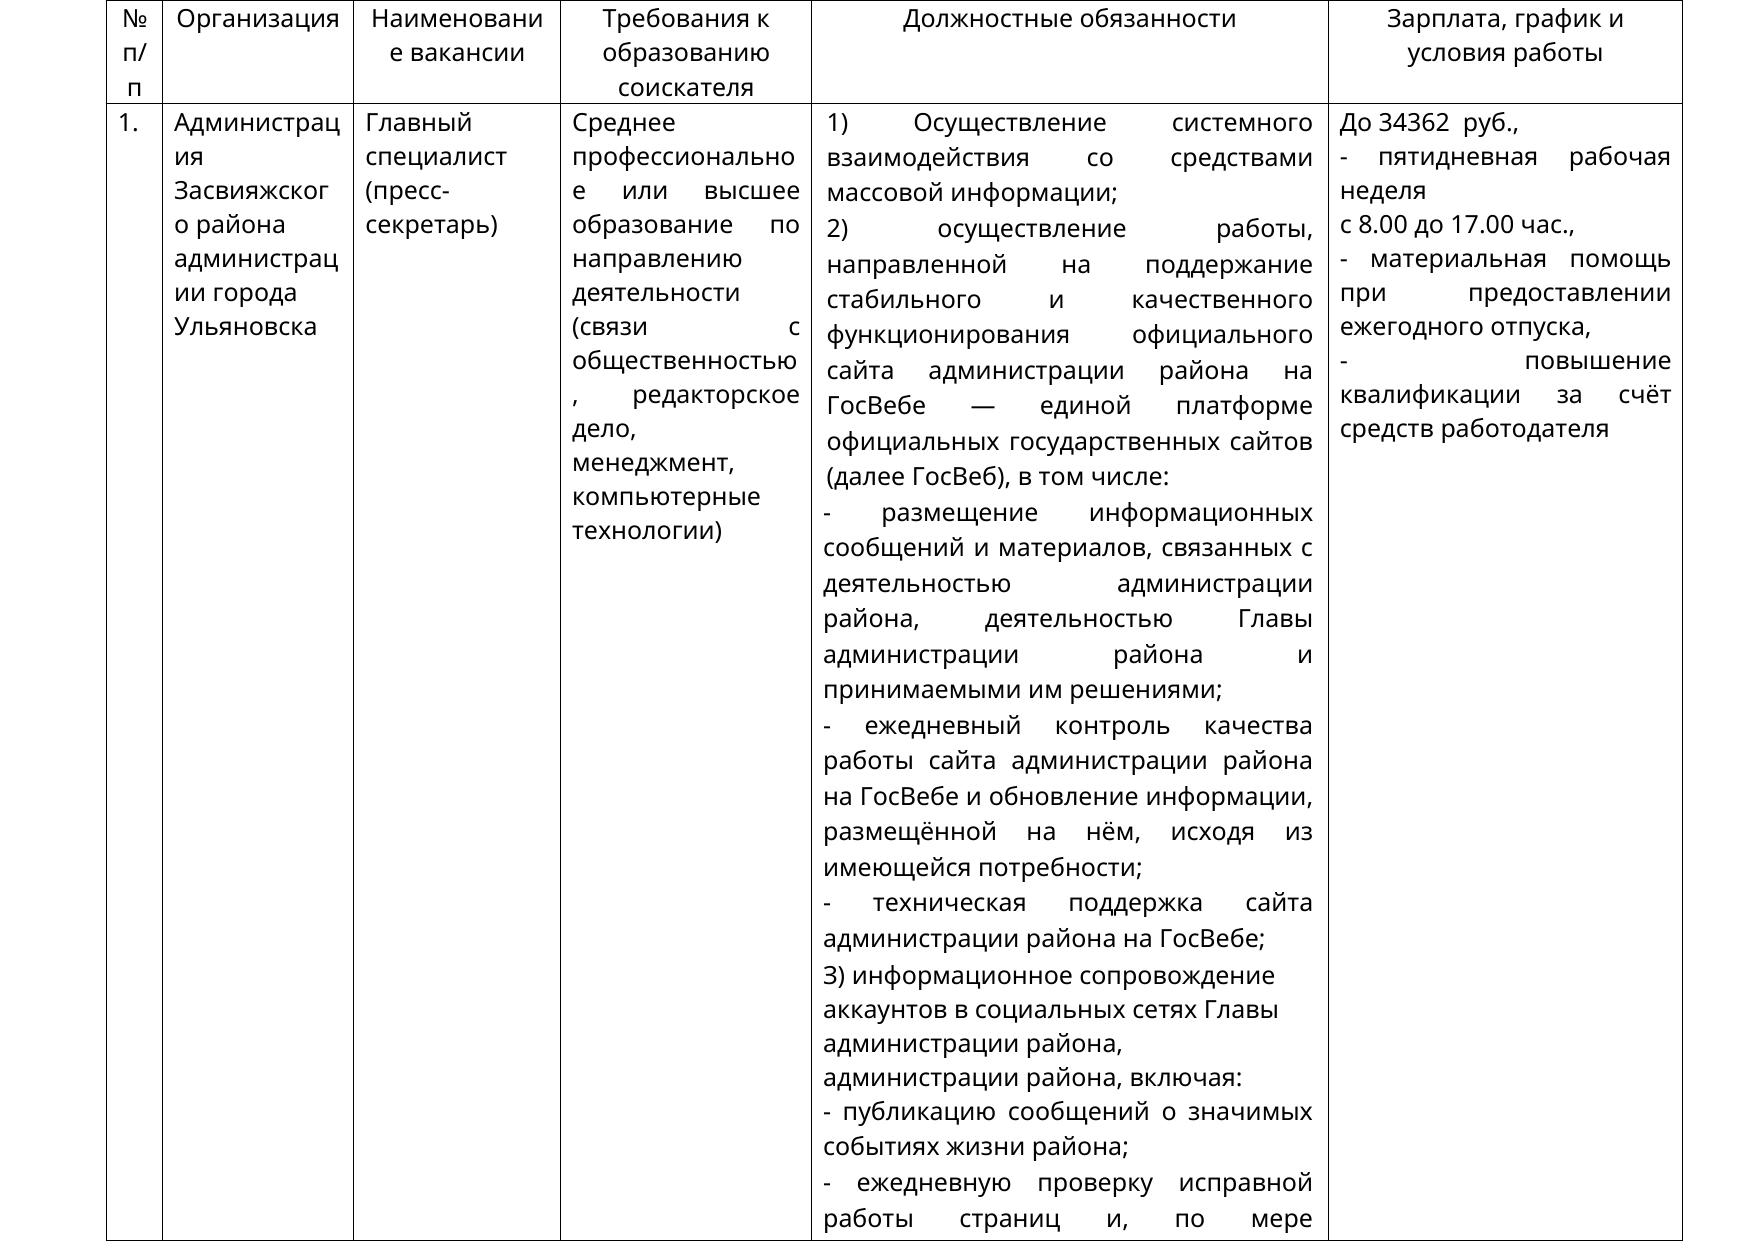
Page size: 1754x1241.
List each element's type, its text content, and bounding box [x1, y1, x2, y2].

table_header Должностные обязанности [812, 1, 1328, 103]
table_header Организация [163, 1, 353, 103]
table_cell Администрация Засвияжского района администрации города Ульяновска [163, 104, 353, 1240]
table_header Наименование вакансии [354, 1, 560, 103]
table_cell 1) Осуществление системного взаимодействия со средствами массовой информации; 2) осуществление работы, направленной на поддержание стабильного и качественного функционирования официального сайта администрации района на ГосВебе — единой платформе официальных государственных сайтов (далее ГосВеб), в том числе: - размещение информационных сообщений и материалов, связанных с деятельностью администрации района, деятельностью Главы администрации района и принимаемыми им решениями; - ежедневный контроль качества работы сайта администрации района на ГосВебе и обновление информации, размещённой на нём, исходя из имеющейся потребности; - техническая поддержка сайта администрации района на ГосВебе; З) информационное сопровождение аккаунтов в социальных сетях Главы администрации района, администрации района, включая: - публикацию сообщений о значимых событиях жизни района; - ежедневную проверку исправной работы страниц и, по мере необходимости, осуществление обновлений страниц; организация выступлений Главы администрации района в средствах массовой информации; обеспечение распространения сообщений Главы администрации района для средств массовой информации; обеспечение подготовки обзоров публикаций и сообщений в средствах массовой информации, а также справок и аналитических материалов; изучение и анализ материалов об администрации района, публикуемых в различных средствах массовой информации, их анализ, внесение руководству администрации района предложений по реагированию на публикации; поддержание положительного имиджа Главы администрации района и администрации района и формирование соответствующего общественного мнения; контроль за поступившими на официальный сайт администрации района на ГосВебе электронными обращениями граждан. [812, 104, 1328, 1240]
table_header Зарплата, график и условия работы [1329, 1, 1682, 103]
table_cell До 34362 руб., - пятидневная рабочая неделя с 8.00 до 17.00 час., - материальная помощь при предоставлении ежегодного отпуска, - повышение квалификации за счёт средств работодателя [1329, 104, 1682, 1240]
table_cell Среднее профессиональное или высшее образование по направлению деятельности (связи с общественностью, редакторское дело, менеджмент, компьютерные технологии) [561, 104, 811, 1240]
table_cell [107, 104, 162, 1240]
table_header № п/п [107, 1, 162, 103]
table_cell Главный специалист (пресс-секретарь) [354, 104, 560, 1240]
table_header Требования к образованию соискателя [561, 1, 811, 103]
